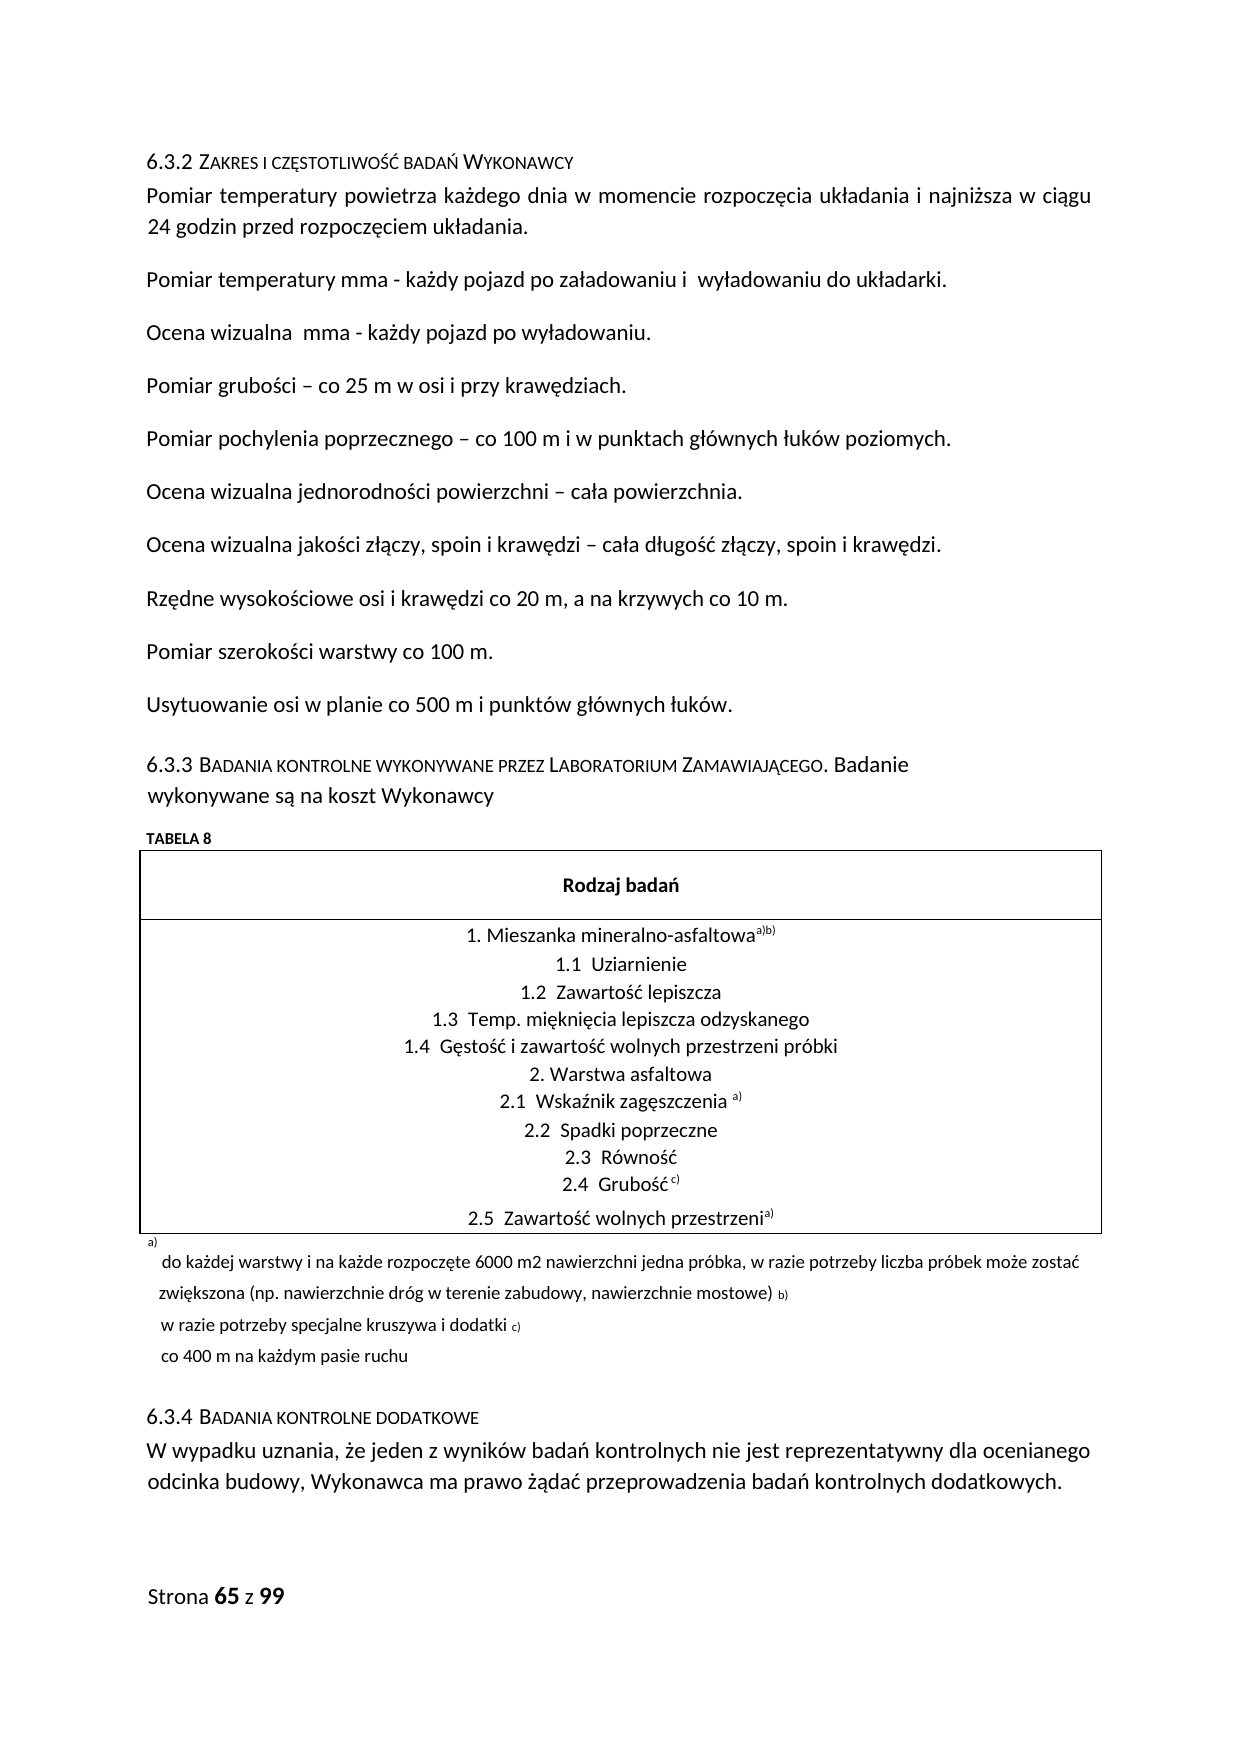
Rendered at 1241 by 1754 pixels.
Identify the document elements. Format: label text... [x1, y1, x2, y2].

text Pomiar grubości – co 25 m w osi i przy krawędziach. [146, 371, 1093, 399]
text co 400 m na każdym pasie ruchu [157, 1344, 1097, 1367]
text Rzędne wysokościowe osi i krawędzi co 20 m, a na krzywych co 10 m. [146, 584, 1093, 612]
text Usytuowanie osi w planie co 500 m i punktów głównych łuków. [146, 690, 1093, 718]
text do każdej warstwy i na każde rozpoczęte 6000 m2 nawierzchni jedna próbka, w razie potrzeby liczba próbek może zostać zwiększona (np. nawierzchnie dróg w terenie zabudowy, nawierzchnie mostowe) b) [157, 1250, 1097, 1304]
text Pomiar temperatury mma - każdy pojazd po załadowaniu i wyładowaniu do układarki. [146, 265, 1093, 293]
text w razie potrzeby specjalne kruszywa i dodatki c) [146, 1313, 522, 1336]
subtitle 6.3.3 BADANIA KONTROLNE WYKONYWANE PRZEZ LABORATORIUM ZAMAWIAJĄCEGO. Badanie wykonywane są na koszt Wykonawcy [146, 750, 982, 809]
text TABELA 8 [146, 828, 1097, 848]
text Ocena wizualna mma - każdy pojazd po wyładowaniu. [146, 318, 1093, 346]
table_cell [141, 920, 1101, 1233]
text Pomiar szerokości warstwy co 100 m. [146, 637, 1093, 665]
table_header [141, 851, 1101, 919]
text Pomiar temperatury powietrza każdego dnia w momencie rozpoczęcia układania i najniższa w ciągu 24 godzin przed rozpoczęciem układania. [146, 181, 1093, 240]
subtitle 6.3.4 BADANIA KONTROLNE DODATKOWE [146, 1402, 1097, 1430]
text Pomiar pochylenia poprzecznego – co 100 m i w punktach głównych łuków poziomych. [146, 424, 1093, 452]
text W wypadku uznania, że jeden z wyników badań kontrolnych nie jest reprezentatywny dla ocenianego odcinka budowy, Wykonawca ma prawo żądać przeprowadzenia badań kontrolnych dodatkowych. [146, 1436, 1093, 1495]
text Ocena wizualna jakości złączy, spoin i krawędzi – cała długość złączy, spoin i krawędzi. [146, 531, 1093, 559]
text a) [148, 1234, 1097, 1249]
text Ocena wizualna jednorodności powierzchni – cała powierzchnia. [146, 477, 1093, 506]
subtitle 6.3.2 ZAKRES I CZĘSTOTLIWOŚĆ BADAŃ WYKONAWCY [146, 147, 1097, 175]
